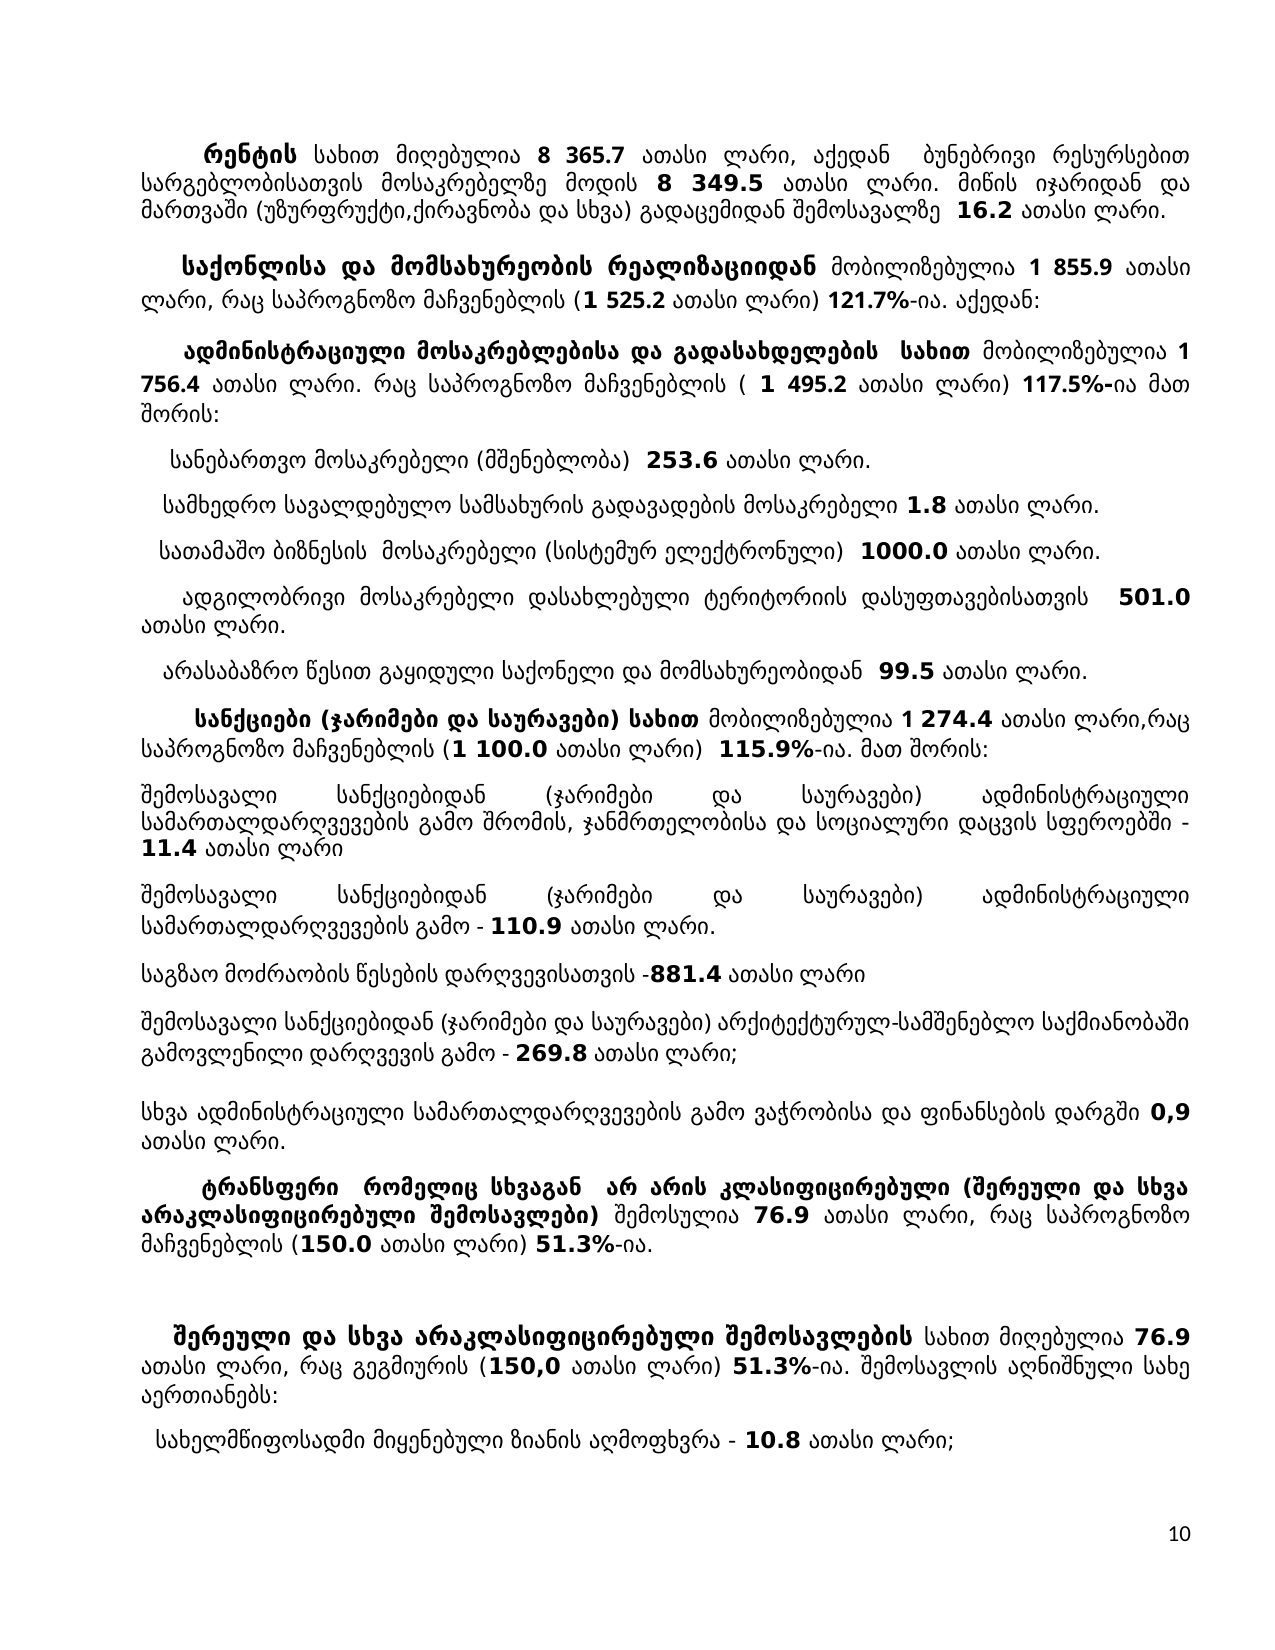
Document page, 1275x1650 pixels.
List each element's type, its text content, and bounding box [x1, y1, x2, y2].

text შერეული და სხვა არაკლასიფიცირებული შემოსავლების სახით მიღებულია 76.9 ათასი ლარი, რაც გეგმიურის (150,0 ათასი ლარი) 51.3%-ია. შემოსავლის აღნიშნული სახე აერთიანებს: [141, 1322, 1191, 1409]
text სამხედრო სავალდებულო სამსახურის გადავადების მოსაკრებელი 1.8 ათასი ლარი. [141, 492, 1191, 519]
text შემოსავალი სანქციებიდან (ჯარიმები და საურავები) ადმინისტრაციული სამართალდარღვევების გამო შრომის, ჯანმრთელობისა და სოციალური დაცვის სფეროებში - 11.4 ათასი ლარი [141, 782, 1191, 862]
text საგზაო მოძრაობის წესების დარღვევისათვის -881.4 ათასი ლარი [141, 958, 1191, 989]
text შემოსავალი სანქციებიდან (ჯარიმები და საურავები) არქიტექტურულ-სამშენებლო საქმიანობაში გამოვლენილი დარღვევის გამო - 269.8 ათასი ლარი; [141, 1006, 1191, 1068]
text სანებართვო მოსაკრებელი (მშენებლობა) 253.6 ათასი ლარი. [141, 447, 1191, 474]
text რენტის სახით მიღებულია 8 365.7 ათასი ლარი, აქედან ბუნებრივი რესურსებით სარგებლობისათვის მოსაკრებელზე მოდის 8 349.5 ათასი ლარი. მიწის იჯარიდან და მართვაში (უზურფრუქტი,ქირავნობა და სხვა) გადაცემიდან შემოსავალზე 16.2 ათასი ლარი. [141, 139, 1191, 224]
text სახელმწიფოსადმი მიყენებული ზიანის აღმოფხვრა - 10.8 ათასი ლარი; [141, 1427, 1191, 1454]
text ტრანსფერი რომელიც სხვაგან არ არის კლასიფიცირებული (შერეული და სხვა არაკლასიფიცირებული შემოსავლები) შემოსულია 76.9 ათასი ლარი, რაც საპროგნოზო მაჩვენებლის (150.0 ათასი ლარი) 51.3%-ია. [141, 1174, 1191, 1258]
text საქონლისა და მომსახურეობის რეალიზაციიდან მობილიზებულია 1 855.9 ათასი ლარი, რაც საპროგნოზო მაჩვენებლის (1 525.2 ათასი ლარი) 121.7%-ია. აქედან: [141, 250, 1191, 315]
text სანქციები (ჯარიმები და საურავები) სახით მობილიზებულია 1 274.4 ათასი ლარი,რაც საპროგნოზო მაჩვენებლის (1 100.0 ათასი ლარი) 115.9%-ია. მათ შორის: [141, 703, 1191, 763]
text ადმინისტრაციული მოსაკრებლებისა და გადასახდელების სახით მობილიზებულია 1 756.4 ათასი ლარი. რაც საპროგნოზო მაჩვენებლის ( 1 495.2 ათასი ლარი) 117.5%-ია მათ შორის: [141, 334, 1191, 428]
text სხვა ადმინისტრაციული სამართალდარღვევების გამო ვაჭრობისა და ფინანსების დარგში 0,9 ათასი ლარი. [141, 1099, 1191, 1155]
text შემოსავალი სანქციებიდან (ჯარიმები და საურავები) ადმინისტრაციული სამართალდარღვევების გამო - 110.9 ათასი ლარი. [141, 879, 1191, 941]
text სათამაშო ბიზნესის მოსაკრებელი (სისტემურ ელექტრონული) 1000.0 ათასი ლარი. [141, 538, 1191, 564]
text არასაბაზრო წესით გაყიდული საქონელი და მომსახურეობიდან 99.5 ათასი ლარი. [141, 658, 1191, 684]
text ადგილობრივი მოსაკრებელი დასახლებული ტერიტორიის დასუფთავებისათვის 501.0 ათასი ლარი. [141, 584, 1191, 639]
